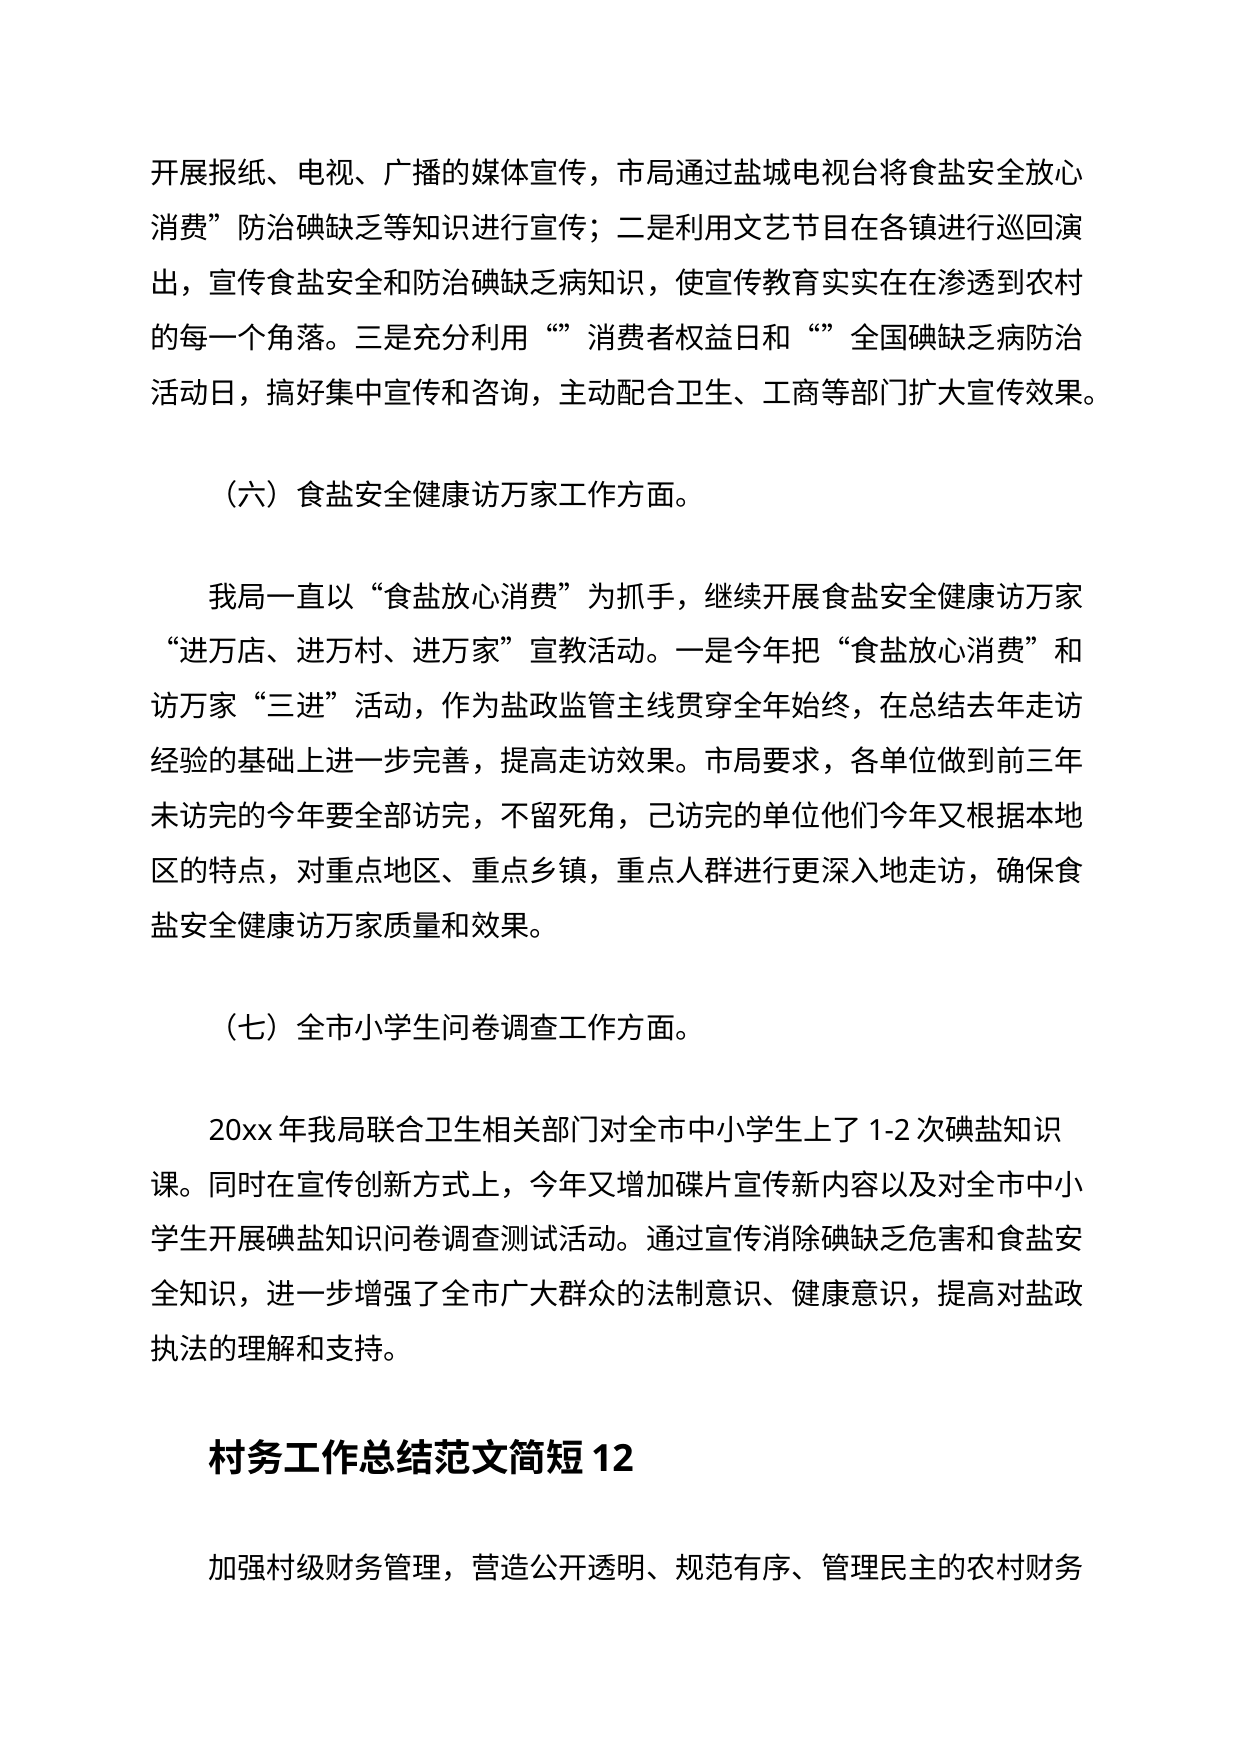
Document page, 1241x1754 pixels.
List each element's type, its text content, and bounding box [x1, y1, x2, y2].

text 我局一直以“食盐放心消费”为抓手，继续开展食盐安全健康访万家“进万店、进万村、进万家”宣教活动。一是今年把“食盐放心消费”和访万家“三进”活动，作为盐政监管主线贯穿全年始终，在总结去年走访经验的基础上进一步完善，提高走访效果。市局要求，各单位做到前三年未访完的今年要全部访完，不留死角，己访完的单位他们今年又根据本地区的特点，对重点地区、重点乡镇，重点人群进行更深入地走访，确保食盐安全健康访万家质量和效果。 [150, 573, 1090, 945]
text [150, 1545, 1090, 1587]
text （七）全市小学生问卷调查工作方面。 [150, 1004, 1090, 1047]
text 20xx年我局联合卫生相关部门对全市中小学生上了1-2次碘盐知识课。同时在宣传创新方式上，今年又增加碟片宣传新内容以及对全市中小学生开展碘盐知识问卷调查测试活动。通过宣传消除碘缺乏危害和食盐安全知识，进一步增强了全市广大群众的法制意识、健康意识，提高对盐政执法的理解和支持。 [150, 1106, 1090, 1368]
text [150, 150, 1090, 412]
text （六）食盐安全健康访万家工作方面。 [150, 471, 1090, 514]
text 村务工作总结范文简短12 [150, 1427, 1090, 1482]
